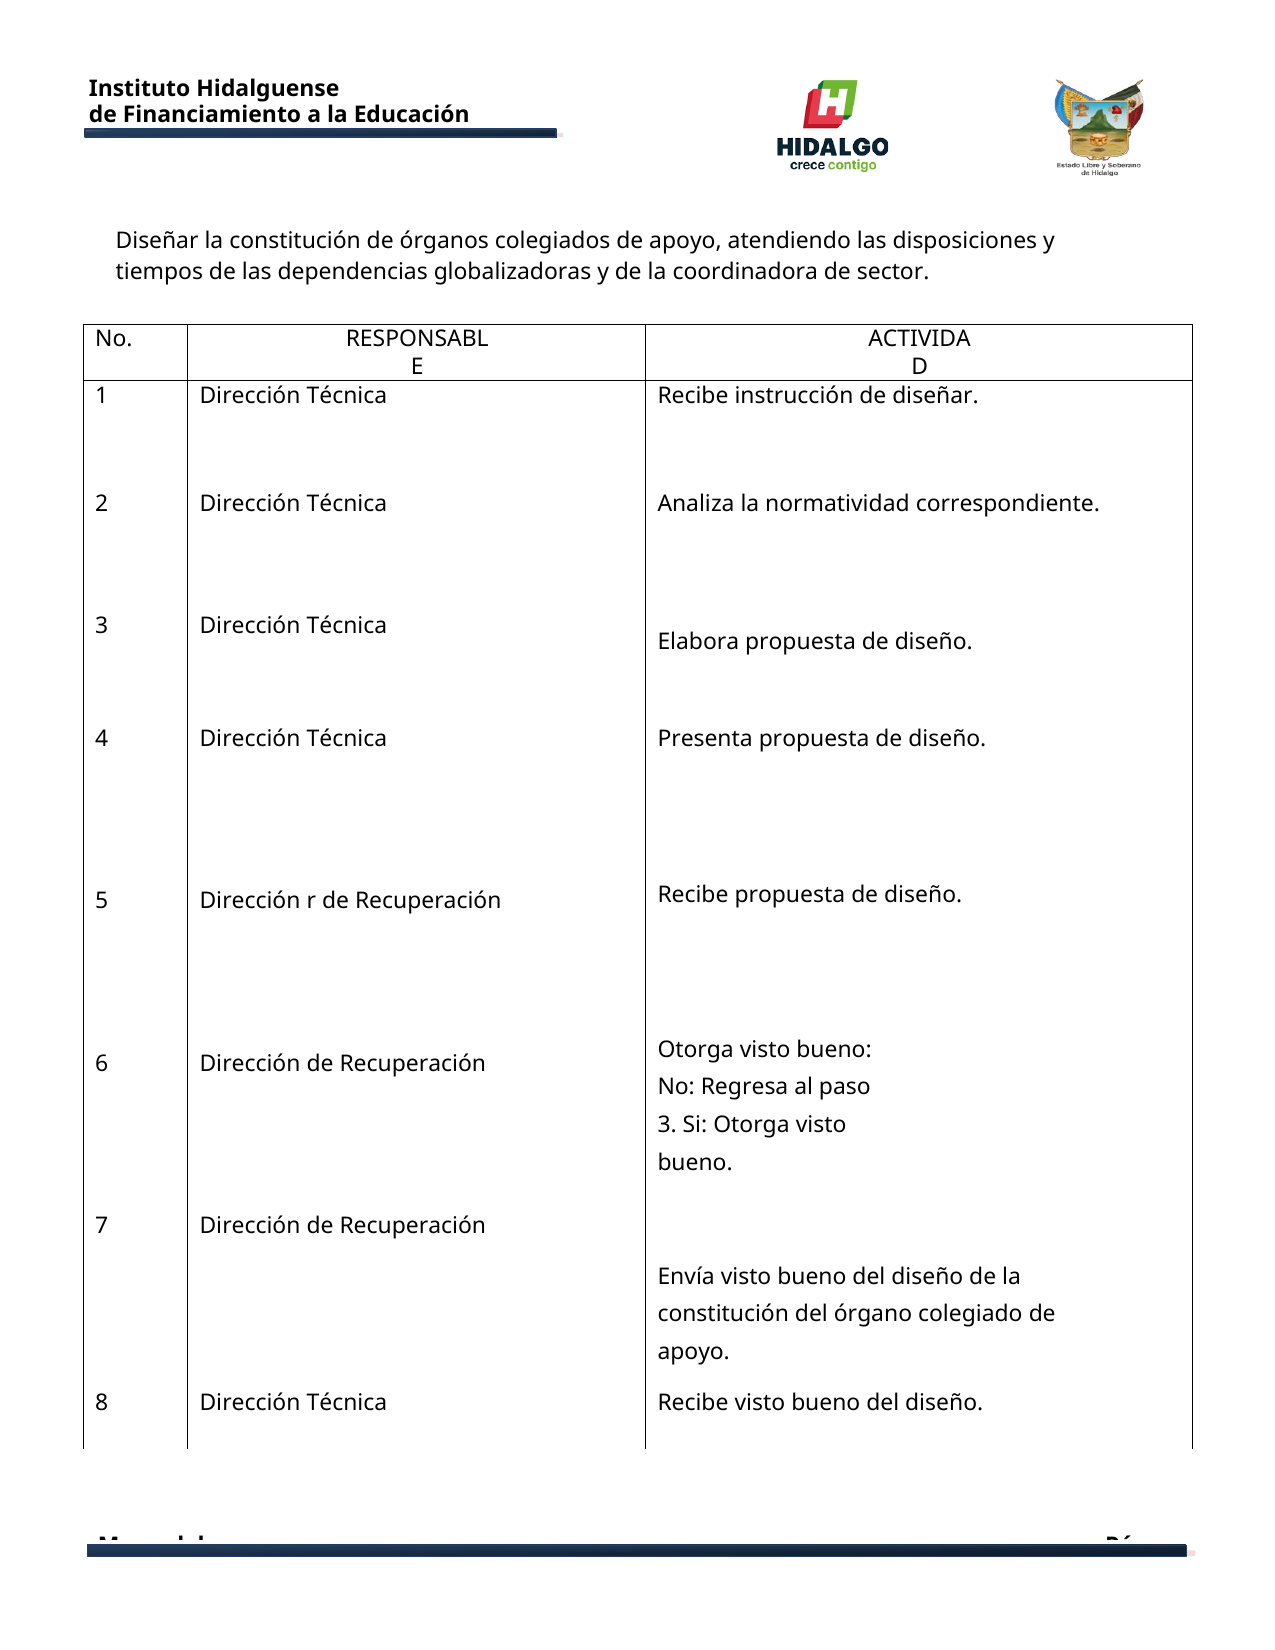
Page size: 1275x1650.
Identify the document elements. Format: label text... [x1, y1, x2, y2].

table_cell Dirección Técnica [188, 381, 645, 447]
table_cell Dirección Técnica [188, 559, 645, 682]
table_header RESPONSABLE [188, 325, 645, 380]
picture [776, 78, 889, 174]
table_cell Recibe visto bueno del diseño. [646, 1371, 1192, 1449]
table_cell Recibe instrucción de diseñar. [646, 381, 1192, 447]
table_cell 8 [84, 1371, 187, 1449]
table_header ACTIVIDAD [646, 325, 1192, 380]
table_cell Presenta propuesta de diseño. Recibe propuesta de diseño. Otorga visto bueno: No: Regresa al paso 3. Si: Otorga visto bueno. Envía visto bueno del diseño de la constitución del órgano colegiado de apoyo. [646, 682, 1192, 1371]
table_cell Dirección Técnica [188, 447, 645, 559]
picture [86, 130, 555, 136]
picture [88, 1546, 1186, 1556]
table_cell Analiza la normatividad correspondiente. [646, 447, 1192, 559]
table_cell 2 [84, 447, 187, 559]
table_cell 3 [84, 559, 187, 682]
picture [1054, 79, 1144, 176]
table_cell 4 5 6 7 [84, 682, 187, 1371]
table_cell Elabora propuesta de diseño. [646, 559, 1192, 682]
table_cell Dirección Técnica [188, 1371, 645, 1449]
table_cell 1 [84, 381, 187, 447]
table_cell Dirección Técnica Dirección r de Recuperación Dirección de Recuperación Dirección de Recuperación [188, 682, 645, 1371]
table_header No. [84, 325, 187, 380]
